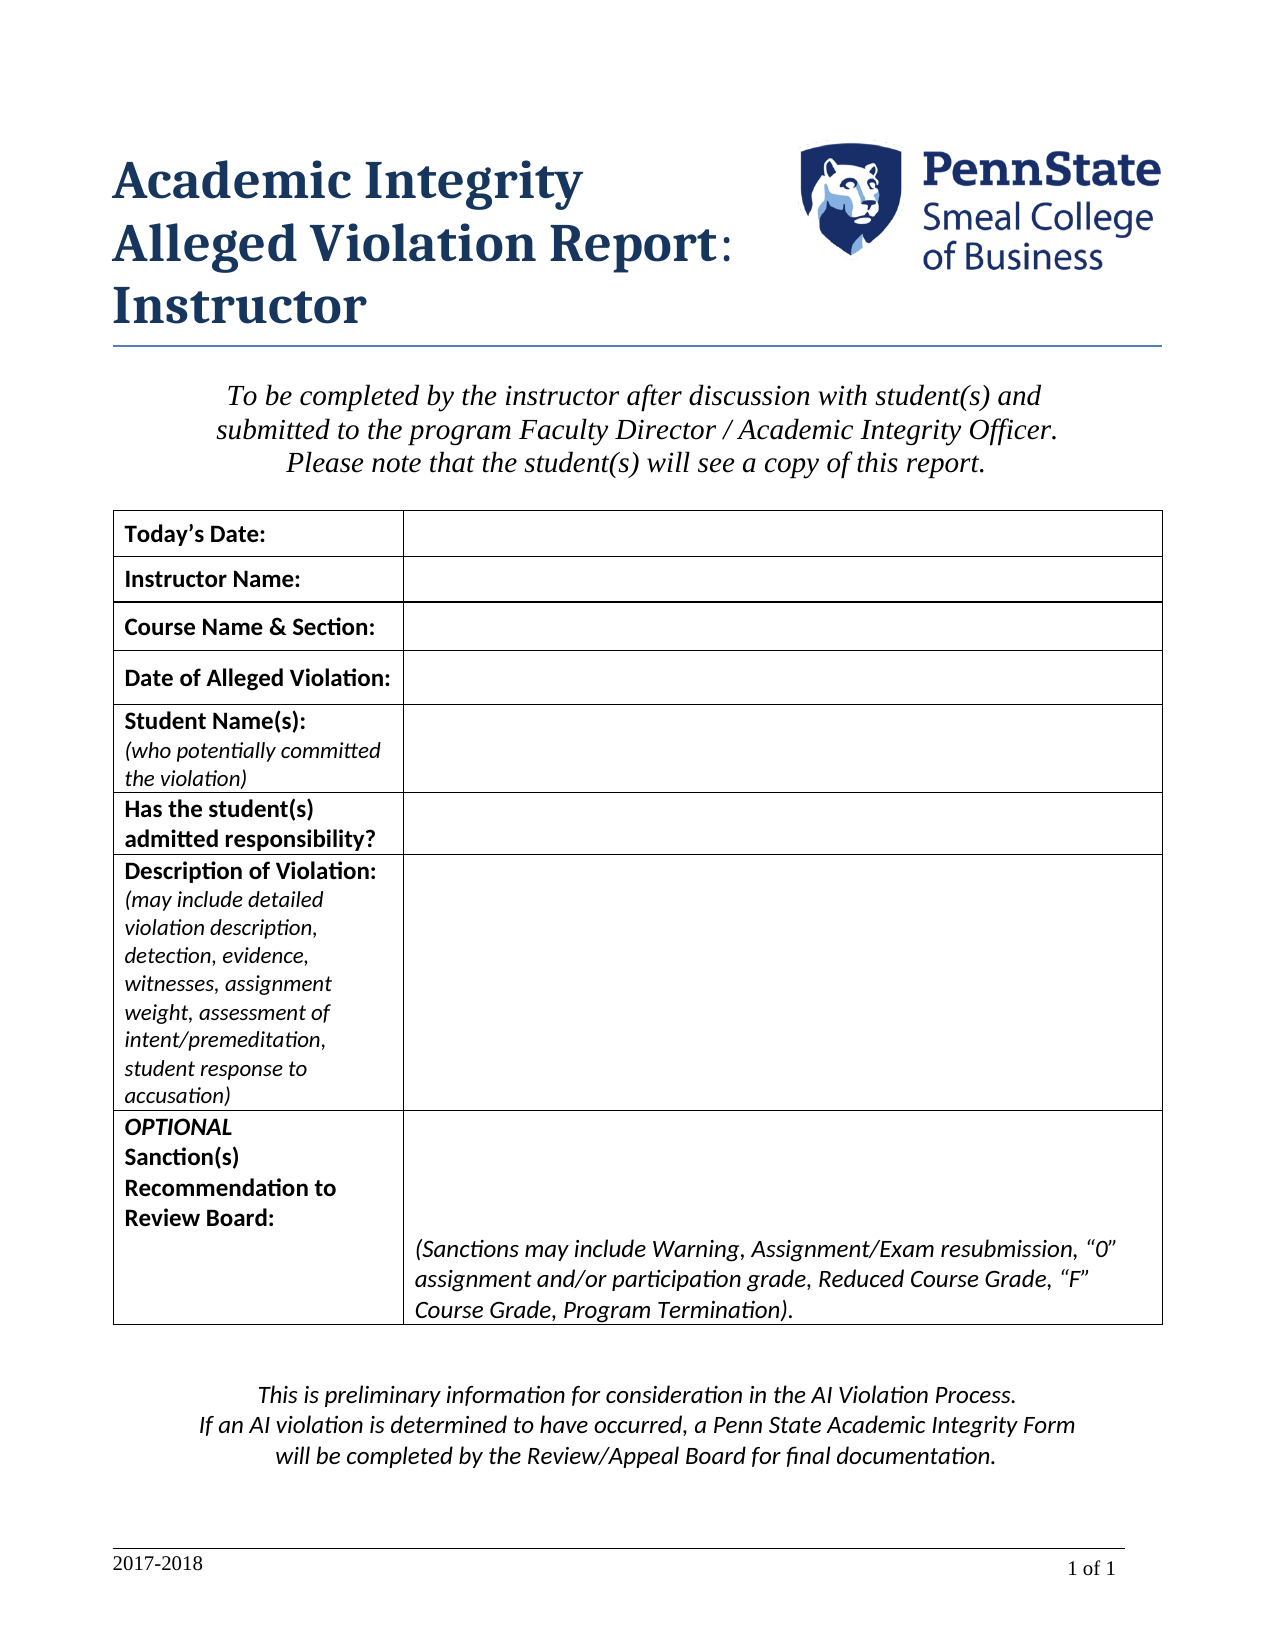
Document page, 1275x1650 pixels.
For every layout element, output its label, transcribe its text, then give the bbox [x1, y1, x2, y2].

table_cell Student Name(s): (who potentially committed the violation) [114, 705, 403, 792]
table_header [404, 511, 1162, 556]
text This is preliminary information for consideration in the AI Violation Process. If an AI violation is determined to have occurred, a Penn State Academic Integrity Form will be completed by the Review/Appeal Board for final documentation. [112, 1379, 1162, 1470]
table_cell [404, 705, 1162, 792]
text To be completed by the instructor after discussion with student(s) and submitted to the program Faculty Director / Academic Integrity Officer. Please note that the student(s) will see a copy of this report. [112, 378, 1162, 479]
table_cell (Sanctions may include Warning, Assignment/Exam resubmission, “0” assignment and/or participation grade, Reduced Course Grade, “F” Course Grade, Program Termination). [404, 1111, 1162, 1324]
table_cell [404, 793, 1162, 854]
table_cell Course Name & Section: [114, 603, 403, 650]
table_cell [404, 603, 1162, 650]
table_cell OPTIONAL Sanction(s) Recommendation to Review Board: [114, 1111, 403, 1324]
table_cell Has the student(s) admitted responsibility? [114, 793, 403, 854]
table_cell Date of Alleged Violation: [114, 651, 403, 704]
title Academic Integrity Alleged Violation Report: Instructor [112, 150, 1162, 347]
table_header Today’s Date: [114, 511, 403, 556]
table_cell [404, 557, 1162, 601]
table_cell Description of Violation: (may include detailed violation description, detection, evidence, witnesses, assignment weight, assessment of intent/premeditation, student response to accusation) [114, 855, 403, 1110]
table_cell [404, 855, 1162, 1110]
table_cell [404, 651, 1162, 704]
table_cell Instructor Name: [114, 557, 403, 601]
picture [791, 130, 1167, 272]
